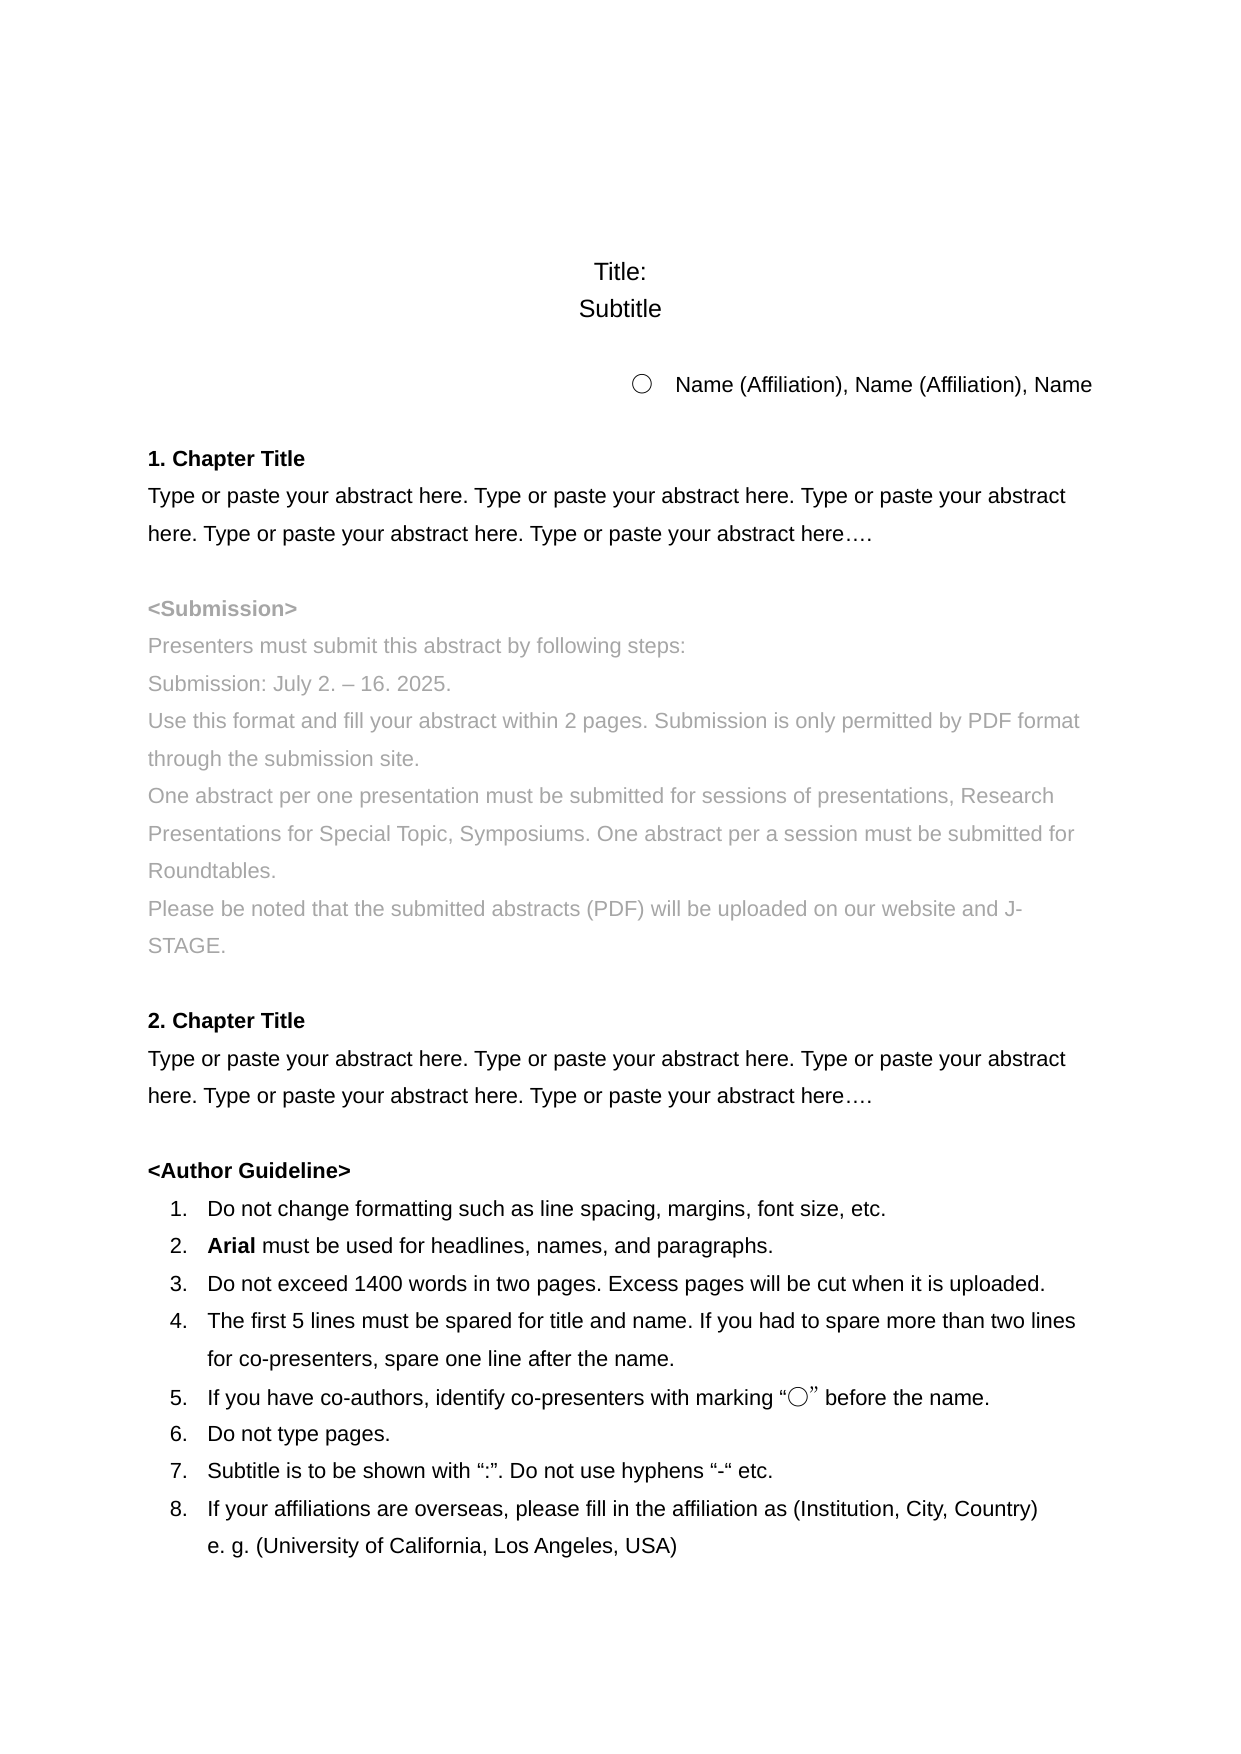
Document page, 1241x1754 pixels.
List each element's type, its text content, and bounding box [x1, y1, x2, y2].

text 2. Chapter Title [148, 1002, 1092, 1039]
text One abstract per one presentation must be submitted for sessions of presentations, Research Presentations for Special Topic, Symposiums. One abstract per a session must be submitted for Roundtables. [148, 777, 1092, 889]
text 〇 Name (Affiliation), Name (Affiliation), Name [148, 364, 1092, 402]
text Please be noted that the submitted abstracts (PDF) will be uploaded on our website and J-STAGE. [148, 889, 1092, 964]
list Do not exceed 1400 words in two pages. Excess pages will be cut when it is uploaded. [169, 1264, 1092, 1302]
text Type or paste your abstract here. Type or paste your abstract here. Type or paste your abstract here. Type or paste your abstract here. Type or paste your abstract here…. [148, 1039, 1092, 1114]
text <Author Guideline> [148, 1152, 1092, 1189]
list The first 5 lines must be spared for title and name. If you had to spare more than two lines for co-presenters, spare one line after the name. [169, 1302, 1092, 1377]
text Subtitle [148, 289, 1092, 327]
list Arial must be used for headlines, names, and paragraphs. [169, 1227, 1092, 1264]
text e. g. (University of California, Los Angeles, USA) [207, 1527, 1092, 1564]
text <Submission> [148, 589, 1092, 627]
text Type or paste your abstract here. Type or paste your abstract here. Type or paste your abstract here. Type or paste your abstract here. Type or paste your abstract here…. [148, 477, 1092, 552]
text 1. Chapter Title [148, 439, 1092, 477]
text Submission: July 2. – 16. 2025. [148, 664, 1092, 702]
text Title: [148, 252, 1092, 289]
list Do not change formatting such as line spacing, margins, font size, etc. [169, 1189, 1092, 1227]
list If your affiliations are overseas, please fill in the affiliation as (Institution, City, Country) [169, 1489, 1092, 1527]
list If you have co-authors, identify co-presenters with marking “〇” before the name. [169, 1377, 1092, 1414]
list Subtitle is to be shown with “:”. Do not use hyphens “-“ etc. [169, 1452, 1092, 1489]
text Presenters must submit this abstract by following steps: [148, 627, 1092, 664]
list Do not type pages. [169, 1414, 1092, 1452]
text Use this format and fill your abstract within 2 pages. Submission is only permitted by PDF format through the submission site. [148, 702, 1092, 777]
